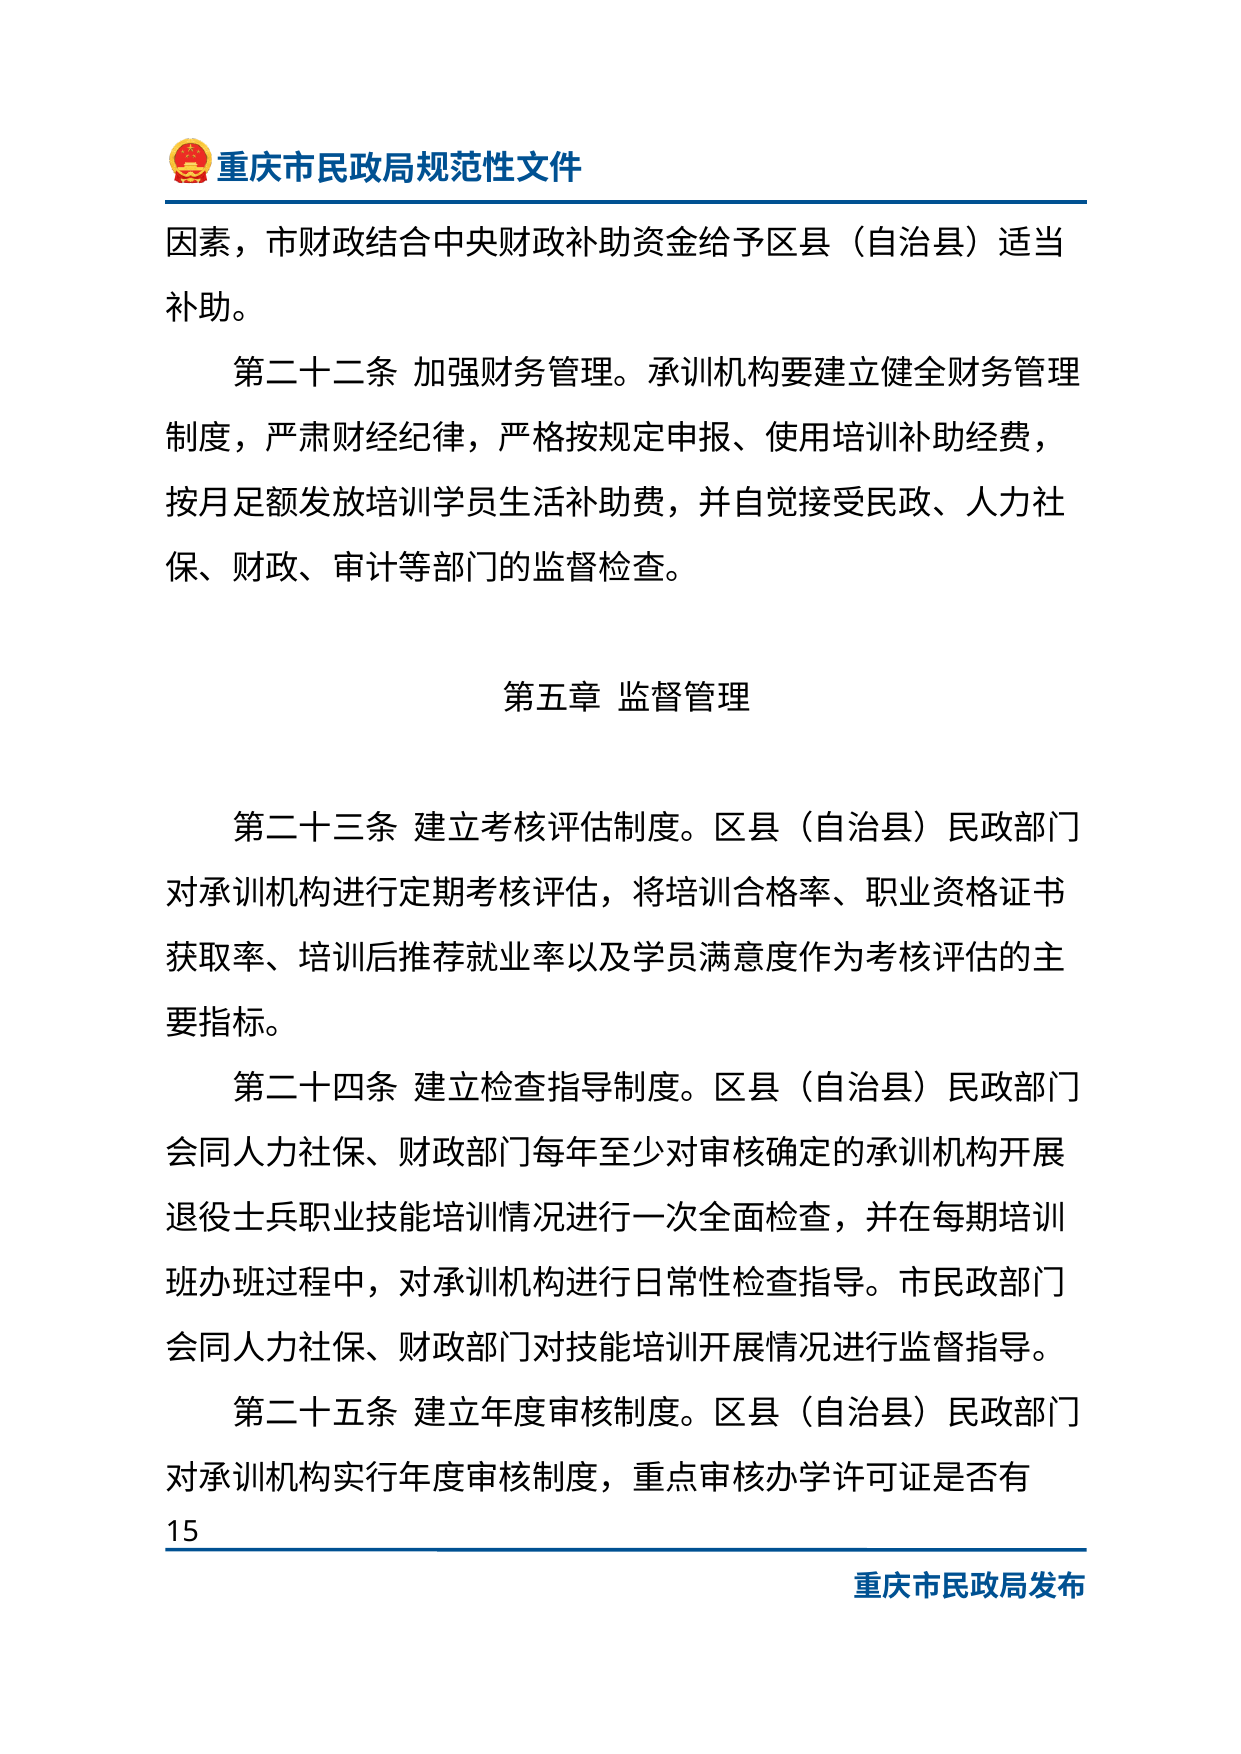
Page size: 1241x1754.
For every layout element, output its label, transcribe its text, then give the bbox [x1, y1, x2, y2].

picture [165, 136, 216, 187]
text 第二十四条 建立检查指导制度。区县（自治县）民政部门会同人力社保、财政部门每年至少对审核确定的承训机构开展退役士兵职业技能培训情况进行一次全面检查，并在每期培训班办班过程中，对承训机构进行日常性检查指导。市民政部门会同人力社保、财政部门对技能培训开展情况进行监督指导。 [165, 1052, 1087, 1377]
text 第二十二条 加强财务管理。承训机构要建立健全财务管理制度，严肃财经纪律，严格按规定申报、使用培训补助经费，按月足额发放培训学员生活补助费，并自觉接受民政、人力社保、财政、审计等部门的监督检查。 [165, 337, 1087, 597]
text 第五章 监督管理 [165, 662, 1087, 727]
text 第二十三条 建立考核评估制度。区县（自治县）民政部门对承训机构进行定期考核评估，将培训合格率、职业资格证书获取率、培训后推荐就业率以及学员满意度作为考核评估的主要指标。 [165, 792, 1087, 1052]
text 第二十一条 退役士兵职业技能培训所需经费由安置地区县（自治县）承担，纳入财政预算，并安排必要工作经费。根据各区县（自治县）退役士兵人数、技能培训成效、财力状况等因素，市财政结合中央财政补助资金给予区县（自治县）适当补助。 [165, 207, 1087, 337]
